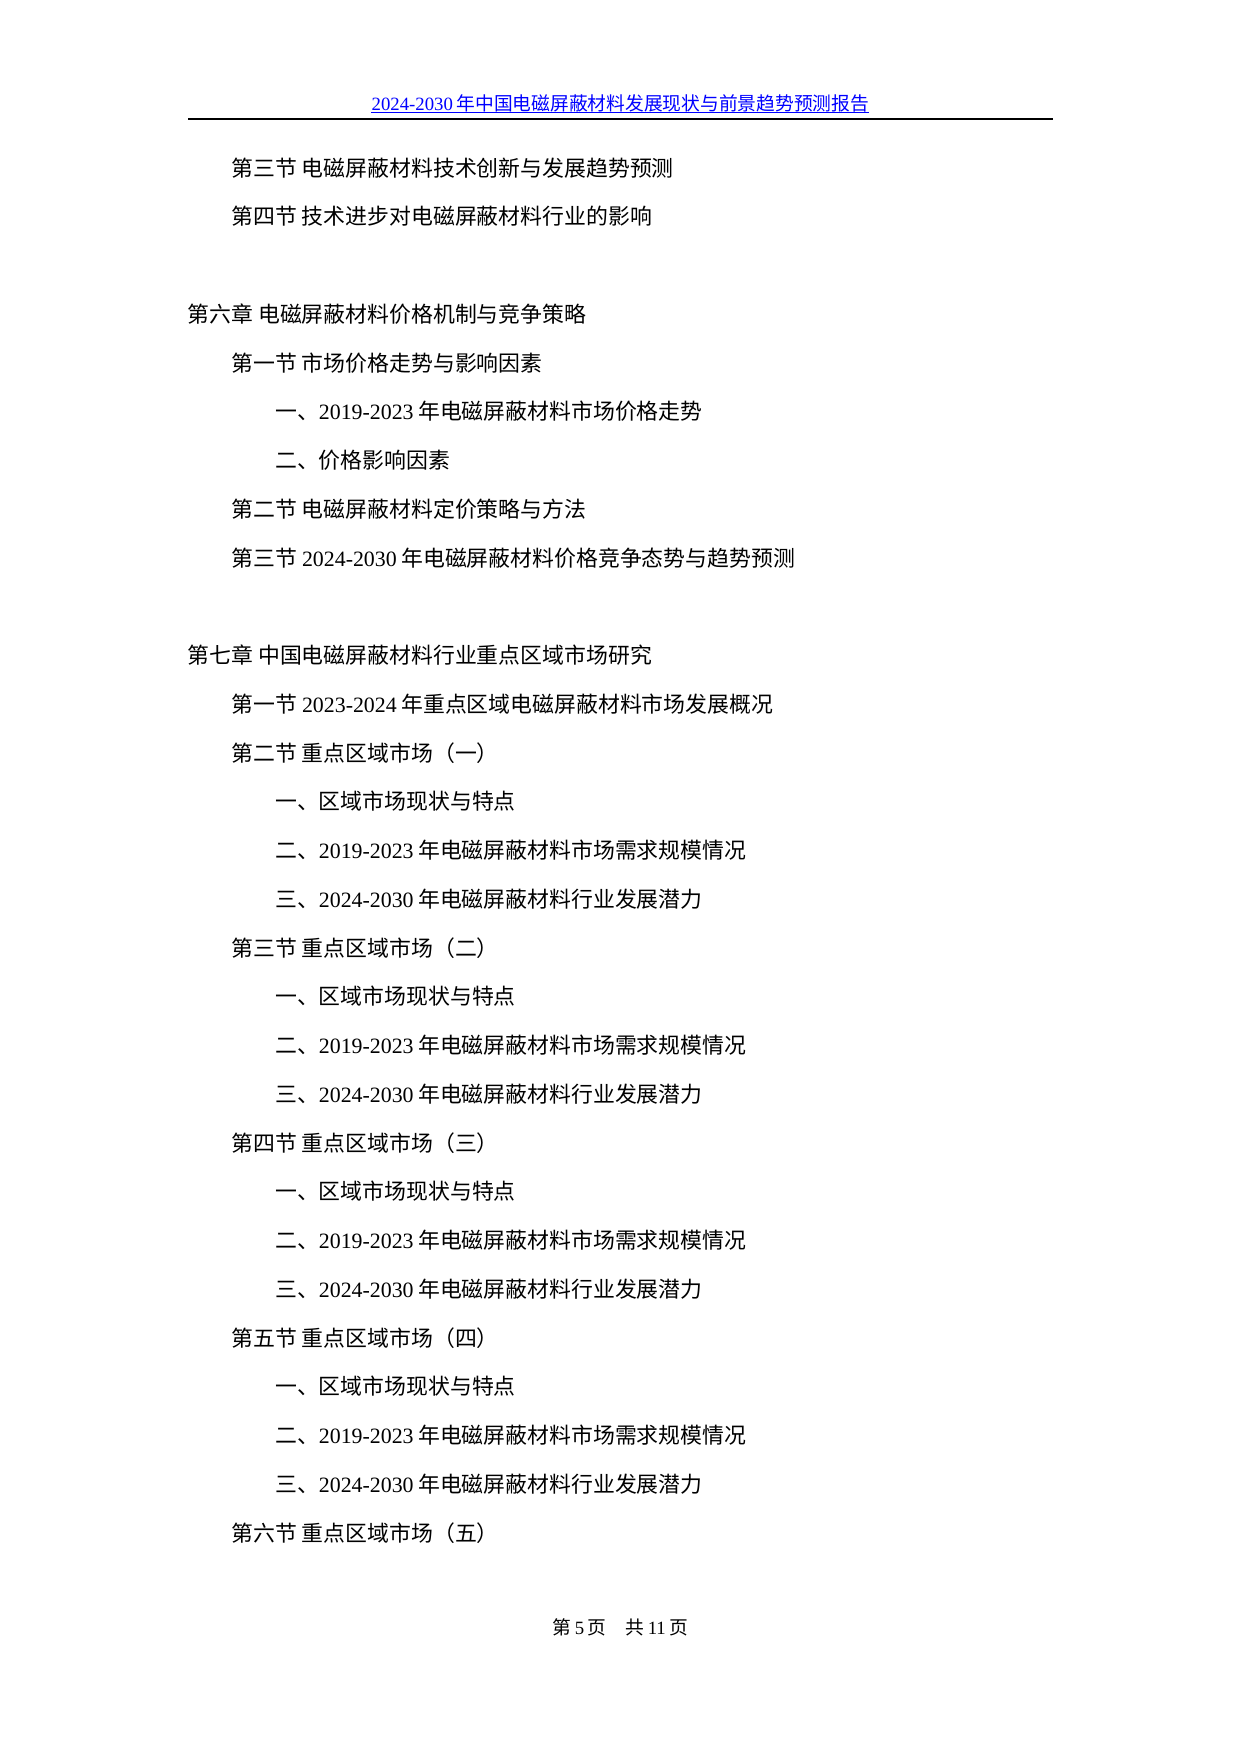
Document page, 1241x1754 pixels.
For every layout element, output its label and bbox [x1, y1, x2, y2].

text [187, 150, 1053, 1548]
